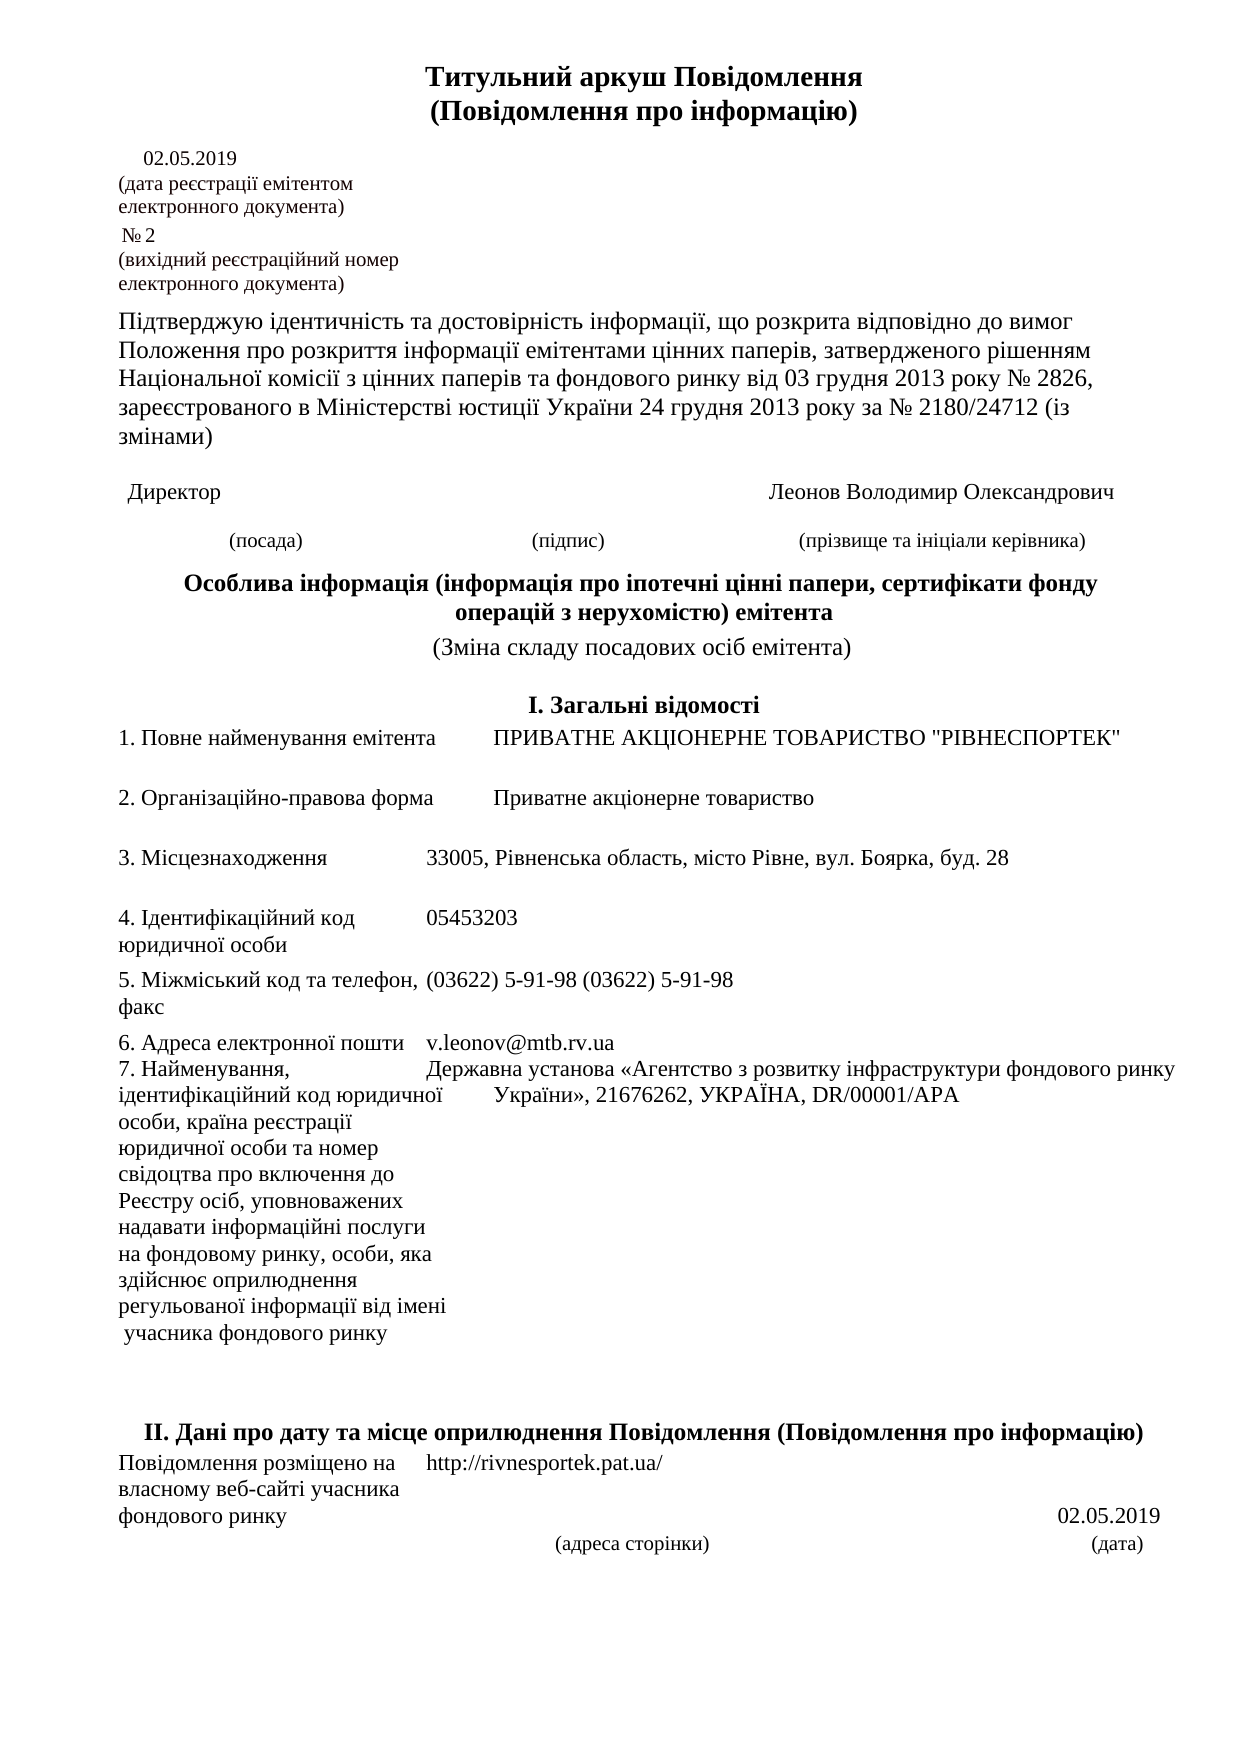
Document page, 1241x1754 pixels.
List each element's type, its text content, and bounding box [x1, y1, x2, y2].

text (посада) (підпис) (прізвище та ініціали керівника) [118, 527, 1181, 552]
text ІІ. Дані про дату та місце оприлюднення Повідомлення (Повідомлення про інформацію) [118, 1417, 1181, 1446]
text 2. Організаційно-правова форма Приватне акціонерне товариство [118, 784, 1181, 811]
text власному веб-сайті учасника [118, 1475, 1181, 1502]
text № 2 [118, 222, 1181, 247]
text 1. Повне найменування емітента ПРИВАТНЕ АКЦIОНЕРНЕ ТОВАРИСТВО "РIВНЕСПОРТЕК" [118, 724, 1181, 751]
text Титульний аркуш Повідомлення [118, 59, 1181, 93]
text (адреса сторінки) (дата) [118, 1531, 1181, 1555]
text 4. Ідентифікаційний код 05453203 [118, 904, 1181, 931]
text зареєстрованого в Міністерстві юстиції України 24 грудня 2013 року за № 2180/24712 (із [118, 392, 1181, 421]
text операцій з нерухомістю) емітента [118, 597, 1181, 625]
text 6. Адреса електронної пошти v.leonov@mtb.rv.ua [118, 1029, 1181, 1055]
text 5. Міжміський код та телефон, (03622) 5-91-98 (03622) 5-91-98 [118, 967, 1181, 993]
text змінами) [118, 421, 1181, 450]
text регульованої інформації від імені [118, 1292, 1181, 1319]
text юридичної особи та номер [118, 1134, 1181, 1161]
text на фондовому ринку, особи, яка [118, 1239, 1181, 1266]
text (дата реєстрації емітентом [118, 170, 1181, 194]
text 7. Найменування, Державна установа «Агентство з розвитку інфраструктури фондового ринку [118, 1055, 1181, 1081]
text І. Загальні відомості [118, 690, 1181, 719]
text електронного документа) [118, 271, 1181, 295]
text надавати інформаційні послуги [118, 1213, 1181, 1239]
text (Повідомлення про інформацію) [118, 93, 1181, 126]
text особи, країна реєстрації [118, 1108, 1181, 1134]
text фондового ринку 02.05.2019 [118, 1502, 1181, 1528]
text Директор Леонов Володимир Олександрович [118, 478, 1181, 505]
text електронного документа) [118, 194, 1181, 218]
text Особлива інформація (інформація про іпотечні цінні папери, сертифікати фонду [118, 568, 1181, 597]
text юридичної особи [118, 931, 1181, 957]
text Повідомлення розміщено на http://rivnesportek.pat.ua/ [118, 1449, 1181, 1475]
text учасника фондового ринку [118, 1319, 1181, 1345]
text свідоцтва про включення до [118, 1161, 1181, 1187]
text факс [118, 993, 1181, 1019]
text Реєстру осіб, уповноважених [118, 1187, 1181, 1213]
text (Зміна складу посадових осіб емітента) [118, 632, 1181, 661]
text Національної комісії з цінних паперів та фондового ринку від 03 грудня 2013 року № 2826, [118, 363, 1181, 392]
text (вихідний реєстраційний номер [118, 247, 1181, 271]
text 3. Місцезнаходження 33005, Рівненська область, місто Рівне, вул. Боярка, буд. 28 [118, 844, 1181, 871]
text Положення про розкриття інформації емітентами цінних паперів, затвердженого рішенням [118, 335, 1181, 363]
text здійснює оприлюднення [118, 1266, 1181, 1292]
text ідентифікаційний код юридичної України», 21676262, УКРАЇНА, DR/00001/APA [118, 1081, 1181, 1108]
text 02.05.2019 [118, 146, 1181, 170]
text Підтверджую ідентичність та достовірність інформації, що розкрита відповідно до вимог [118, 306, 1181, 335]
